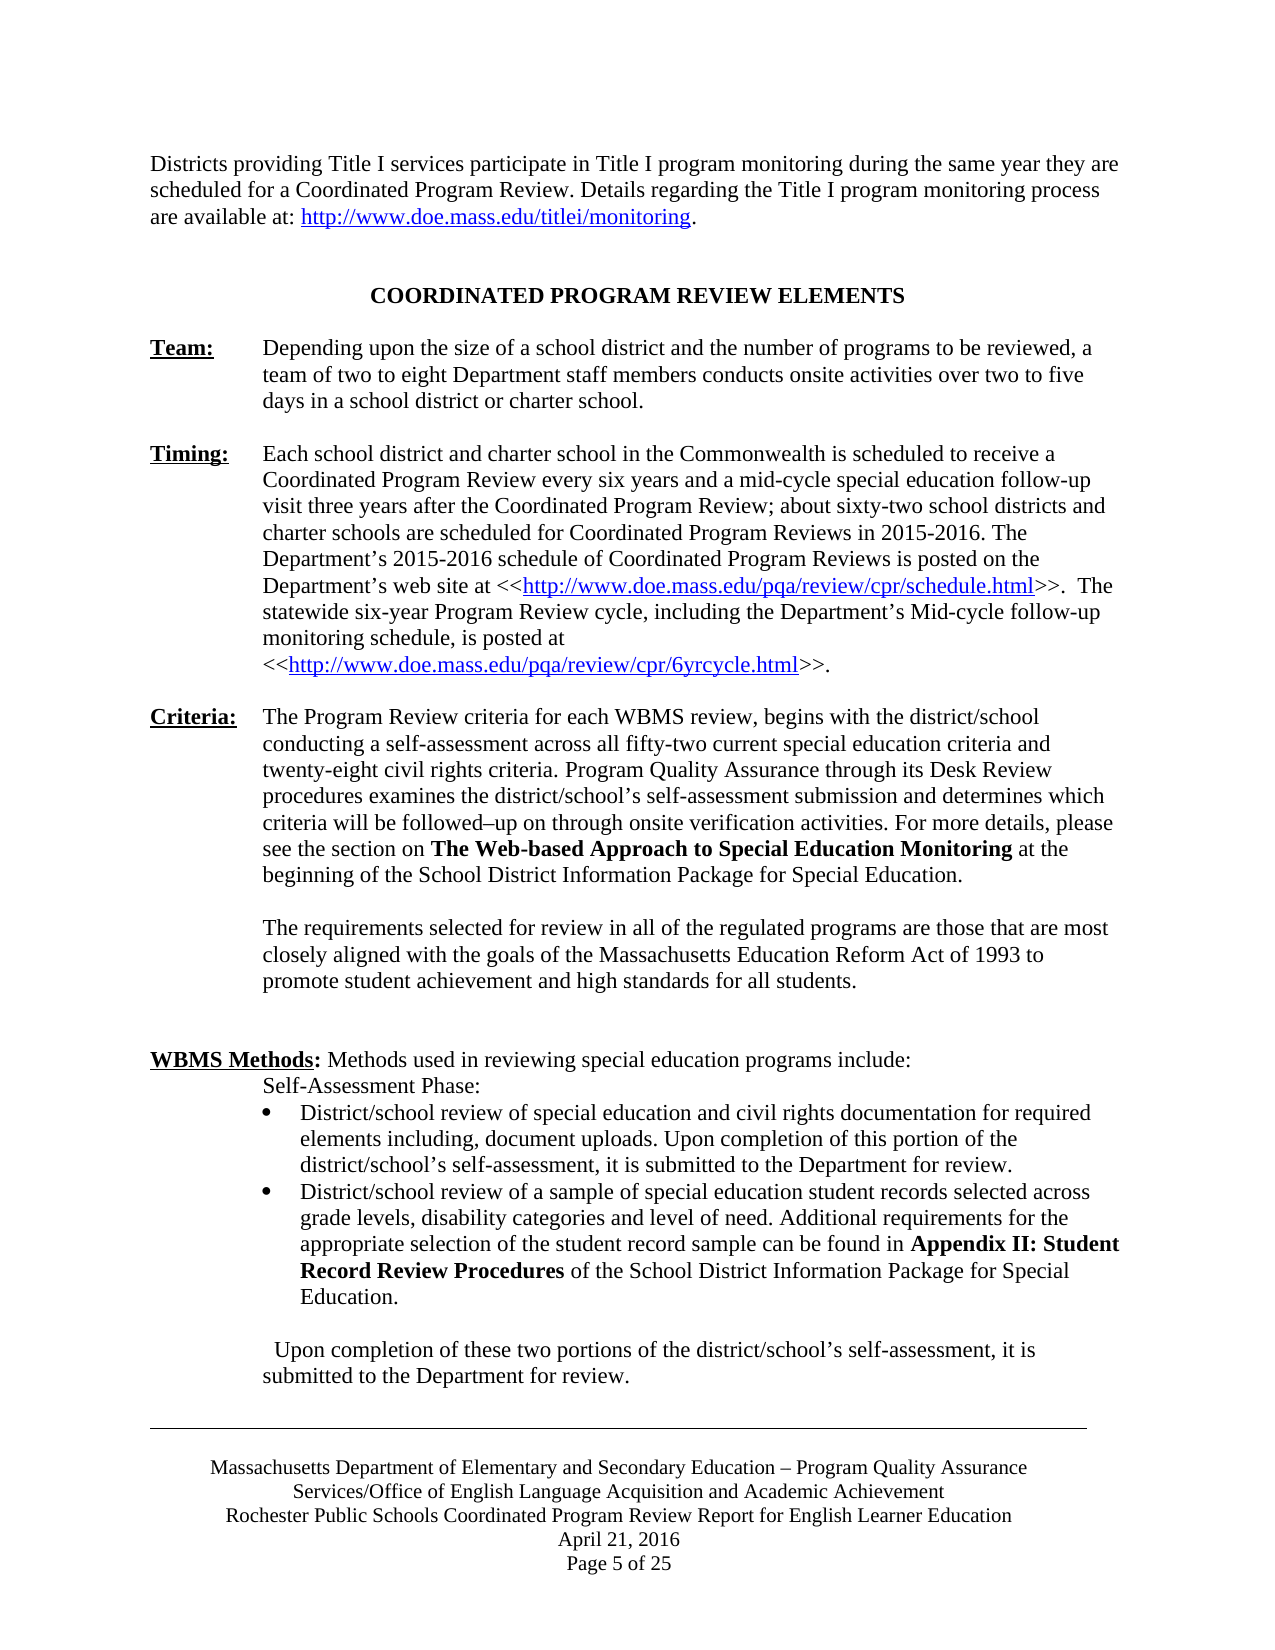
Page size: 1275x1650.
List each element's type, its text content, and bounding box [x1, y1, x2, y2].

list District/school review of special education and civil rights documentation for required elements including, document uploads. Upon completion of this portion of the district/school’s self-assessment, it is submitted to the Department for review. [262, 1099, 1125, 1178]
text Upon completion of these two portions of the district/school’s self-assessment, it is submitted to the Department for review. [262, 1336, 1125, 1389]
text Team: Depending upon the size of a school district and the number of programs to be reviewed, a team of two to eight Department staff members conducts onsite activities over two to five days in a school district or charter school. [150, 334, 1125, 413]
text Self-Assessment Phase: [262, 1072, 1125, 1099]
text Timing: Each school district and charter school in the Commonwealth is scheduled to receive a Coordinated Program Review every six years and a mid-cycle special education follow-up visit three years after the Coordinated Program Review; about sixty-two school districts and charter schools are scheduled for Coordinated Program Reviews in 2015-2016. The Department’s 2015-2016 schedule of Coordinated Program Reviews is posted on the Department’s web site at <<http://www.doe.mass.edu/pqa/review/cpr/schedule.html>>. The statewide six-year Program Review cycle, including the Department’s Mid-cycle follow-up monitoring schedule, is posted at <<http://www.doe.mass.edu/pqa/review/cpr/6yrcycle.html>>. [150, 440, 1125, 677]
list District/school review of a sample of special education student records selected across grade levels, disability categories and level of need. Additional requirements for the appropriate selection of the student record sample can be found in Appendix II: Student Record Review Procedures of the School District Information Package for Special Education. [262, 1178, 1125, 1309]
text WBMS Methods: Methods used in reviewing special education programs include: [150, 1046, 1125, 1072]
subtitle COORDINATED PROGRAM REVIEW ELEMENTS [150, 282, 1125, 308]
text Districts providing Title I services participate in Title I program monitoring during the same year they are scheduled for a Coordinated Program Review. Details regarding the Title I program monitoring process are available at: http://www.doe.mass.edu/titlei/monitoring. [150, 150, 1125, 229]
text The requirements selected for review in all of the regulated programs are those that are most closely aligned with the goals of the Massachusetts Education Reform Act of 1993 to promote student achievement and high standards for all students. [159, 914, 1125, 993]
text Criteria: The Program Review criteria for each WBMS review, begins with the district/school conducting a self-assessment across all fifty-two current special education criteria and twenty-eight civil rights criteria. Program Quality Assurance through its Desk Review procedures examines the district/school’s self-assessment submission and determines which criteria will be followed–up on through onsite verification activities. For more details, please see the section on The Web-based Approach to Special Education Monitoring at the beginning of the School District Information Package for Special Education. [150, 703, 1125, 888]
